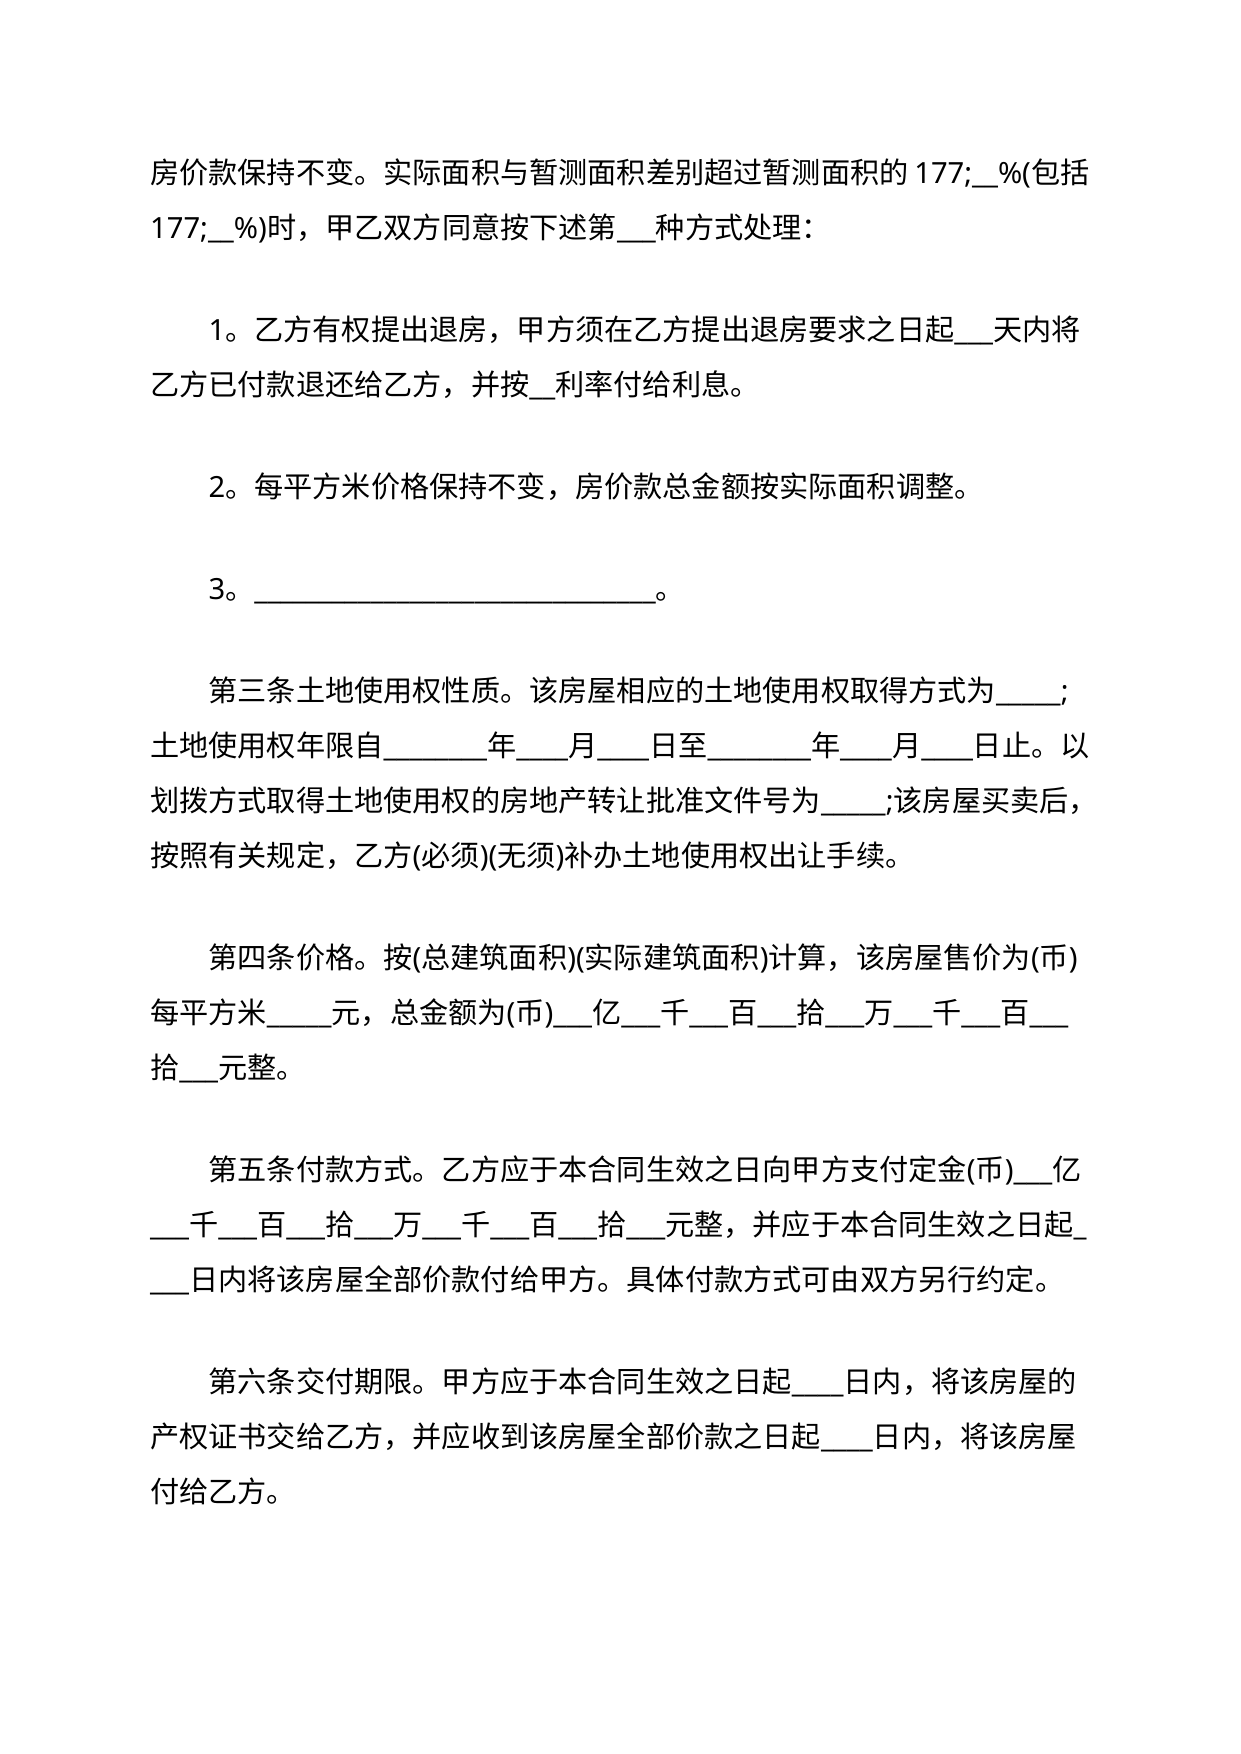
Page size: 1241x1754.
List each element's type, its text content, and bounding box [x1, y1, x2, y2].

text 1。乙方有权提出退房，甲方须在乙方提出退房要求之日起___天内将乙方已付款退还给乙方，并按__利率付给利息。 [150, 307, 1090, 404]
text 2。每平方米价格保持不变，房价款总金额按实际面积调整。 [150, 464, 1090, 506]
text 第五条付款方式。乙方应于本合同生效之日向甲方支付定金(币)___亿___千___百___拾___万___千___百___拾___元整，并应于本合同生效之日起____日内将该房屋全部价款付给甲方。具体付款方式可由双方另行约定。 [150, 1147, 1090, 1299]
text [150, 150, 1090, 247]
text 第六条交付期限。甲方应于本合同生效之日起____日内，将该房屋的产权证书交给乙方，并应收到该房屋全部价款之日起____日内，将该房屋付给乙方。 [150, 1359, 1090, 1511]
text 第三条土地使用权性质。该房屋相应的土地使用权取得方式为_____;土地使用权年限自________年____月____日至________年____月____日止。以划拨方式取得土地使用权的房地产转让批准文件号为_____;该房屋买卖后，按照有关规定，乙方(必须)(无须)补办土地使用权出让手续。 [150, 668, 1090, 875]
text 3。_______________________________。 [150, 566, 1090, 608]
text 第四条价格。按(总建筑面积)(实际建筑面积)计算，该房屋售价为(币)每平方米_____元，总金额为(币)___亿___千___百___拾___万___千___百___拾___元整。 [150, 935, 1090, 1087]
